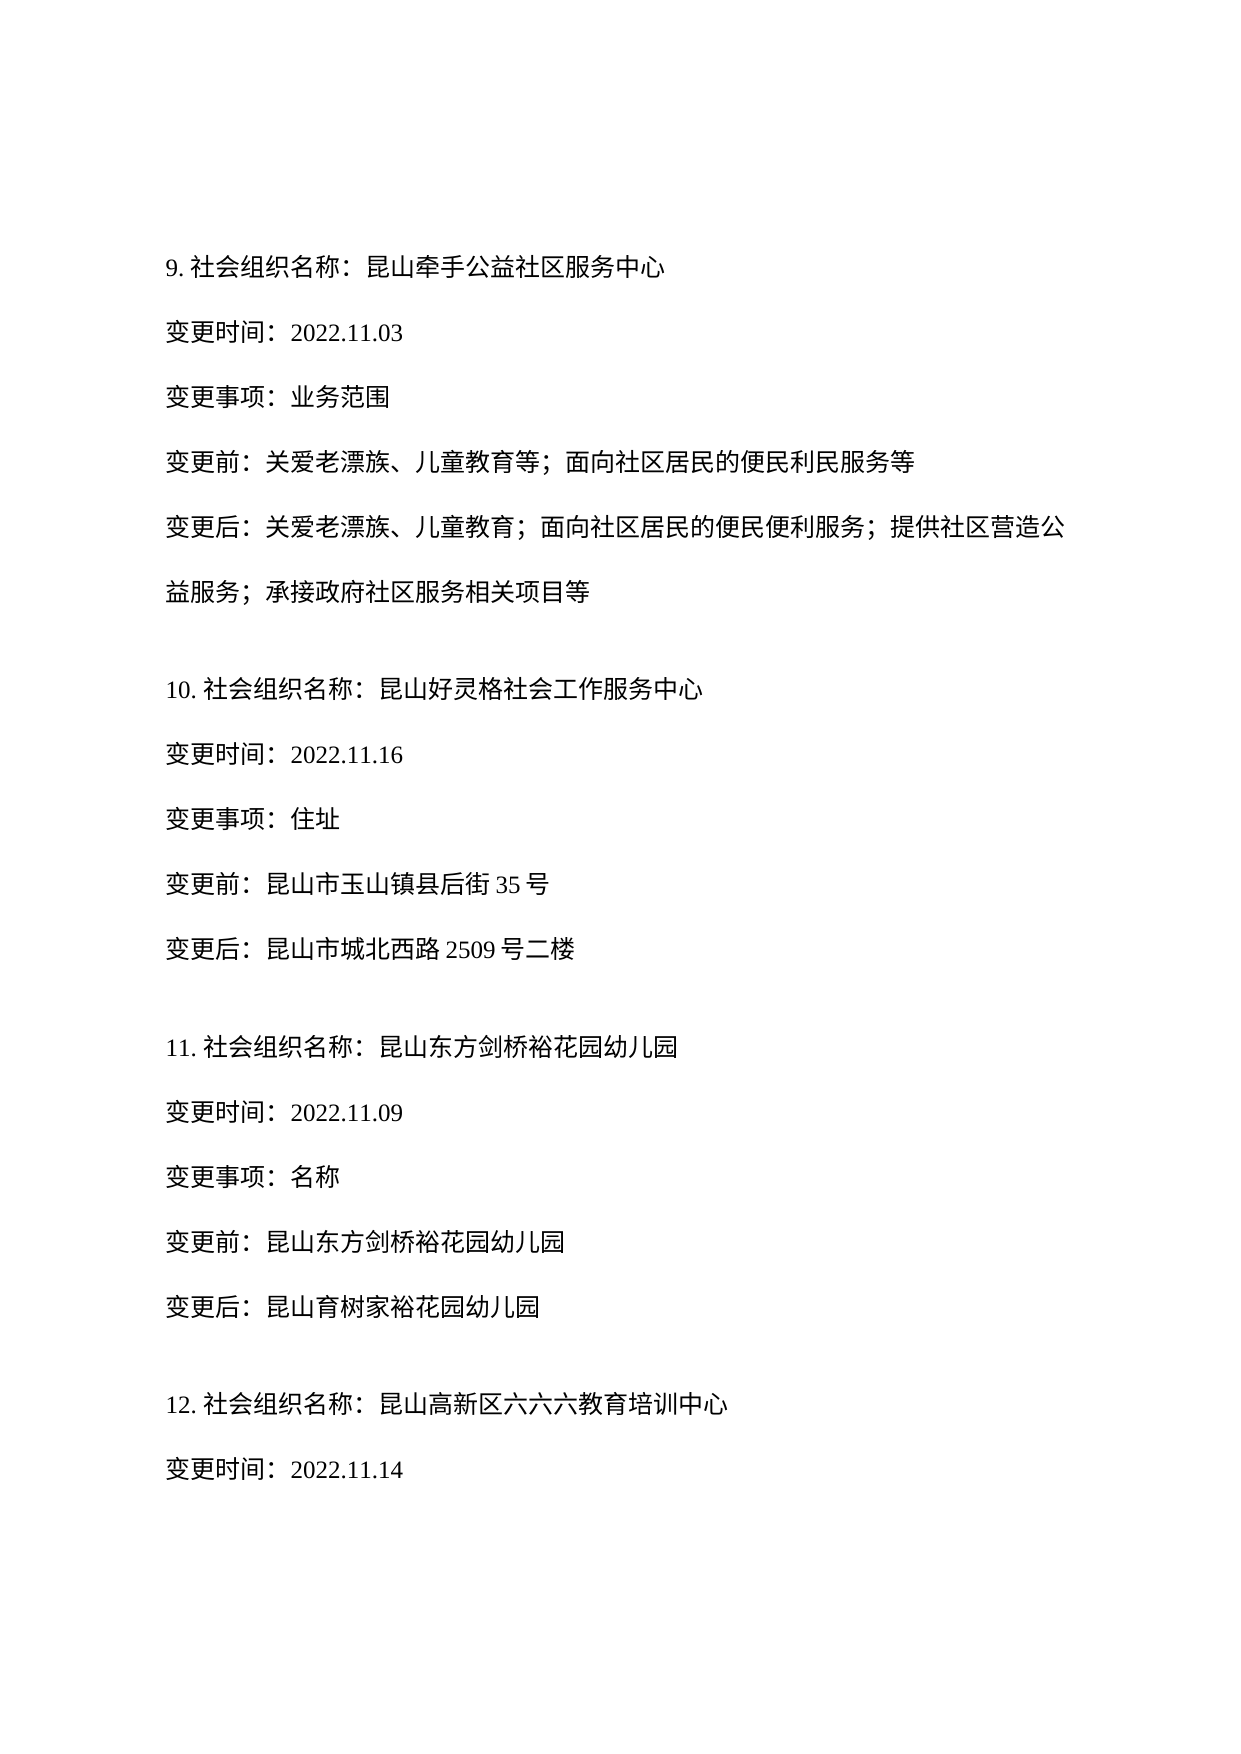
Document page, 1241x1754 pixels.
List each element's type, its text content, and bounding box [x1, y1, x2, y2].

text 变更后：关爱老漂族、儿童教育；面向社区居民的便民便利服务；提供社区营造公益服务；承接政府社区服务相关项目等 [165, 493, 1087, 623]
text 变更前：昆山东方剑桥裕花园幼儿园 [165, 1208, 1087, 1273]
text 变更事项：住址 [165, 785, 1087, 850]
text 变更事项：业务范围 [165, 363, 1087, 428]
text 9. 社会组织名称：昆山牵手公益社区服务中心 [165, 233, 1087, 298]
text 变更时间：2022.11.09 [165, 1078, 1087, 1143]
text 10. 社会组织名称：昆山好灵格社会工作服务中心 [165, 655, 1087, 720]
text 变更前：关爱老漂族、儿童教育等；面向社区居民的便民利民服务等 [165, 428, 1087, 493]
text 变更时间：2022.11.14 [165, 1435, 1087, 1500]
text 变更事项：名称 [165, 1143, 1087, 1208]
text 12. 社会组织名称：昆山高新区六六六教育培训中心 [165, 1370, 1087, 1435]
text 变更时间：2022.11.03 [165, 298, 1087, 363]
text 11. 社会组织名称：昆山东方剑桥裕花园幼儿园 [165, 1013, 1087, 1078]
text 变更时间：2022.11.16 [165, 720, 1087, 785]
text 变更后：昆山市城北西路2509号二楼 [165, 915, 1087, 980]
text 变更后：昆山育树家裕花园幼儿园 [165, 1273, 1087, 1338]
text 变更前：昆山市玉山镇县后街35号 [165, 850, 1087, 915]
